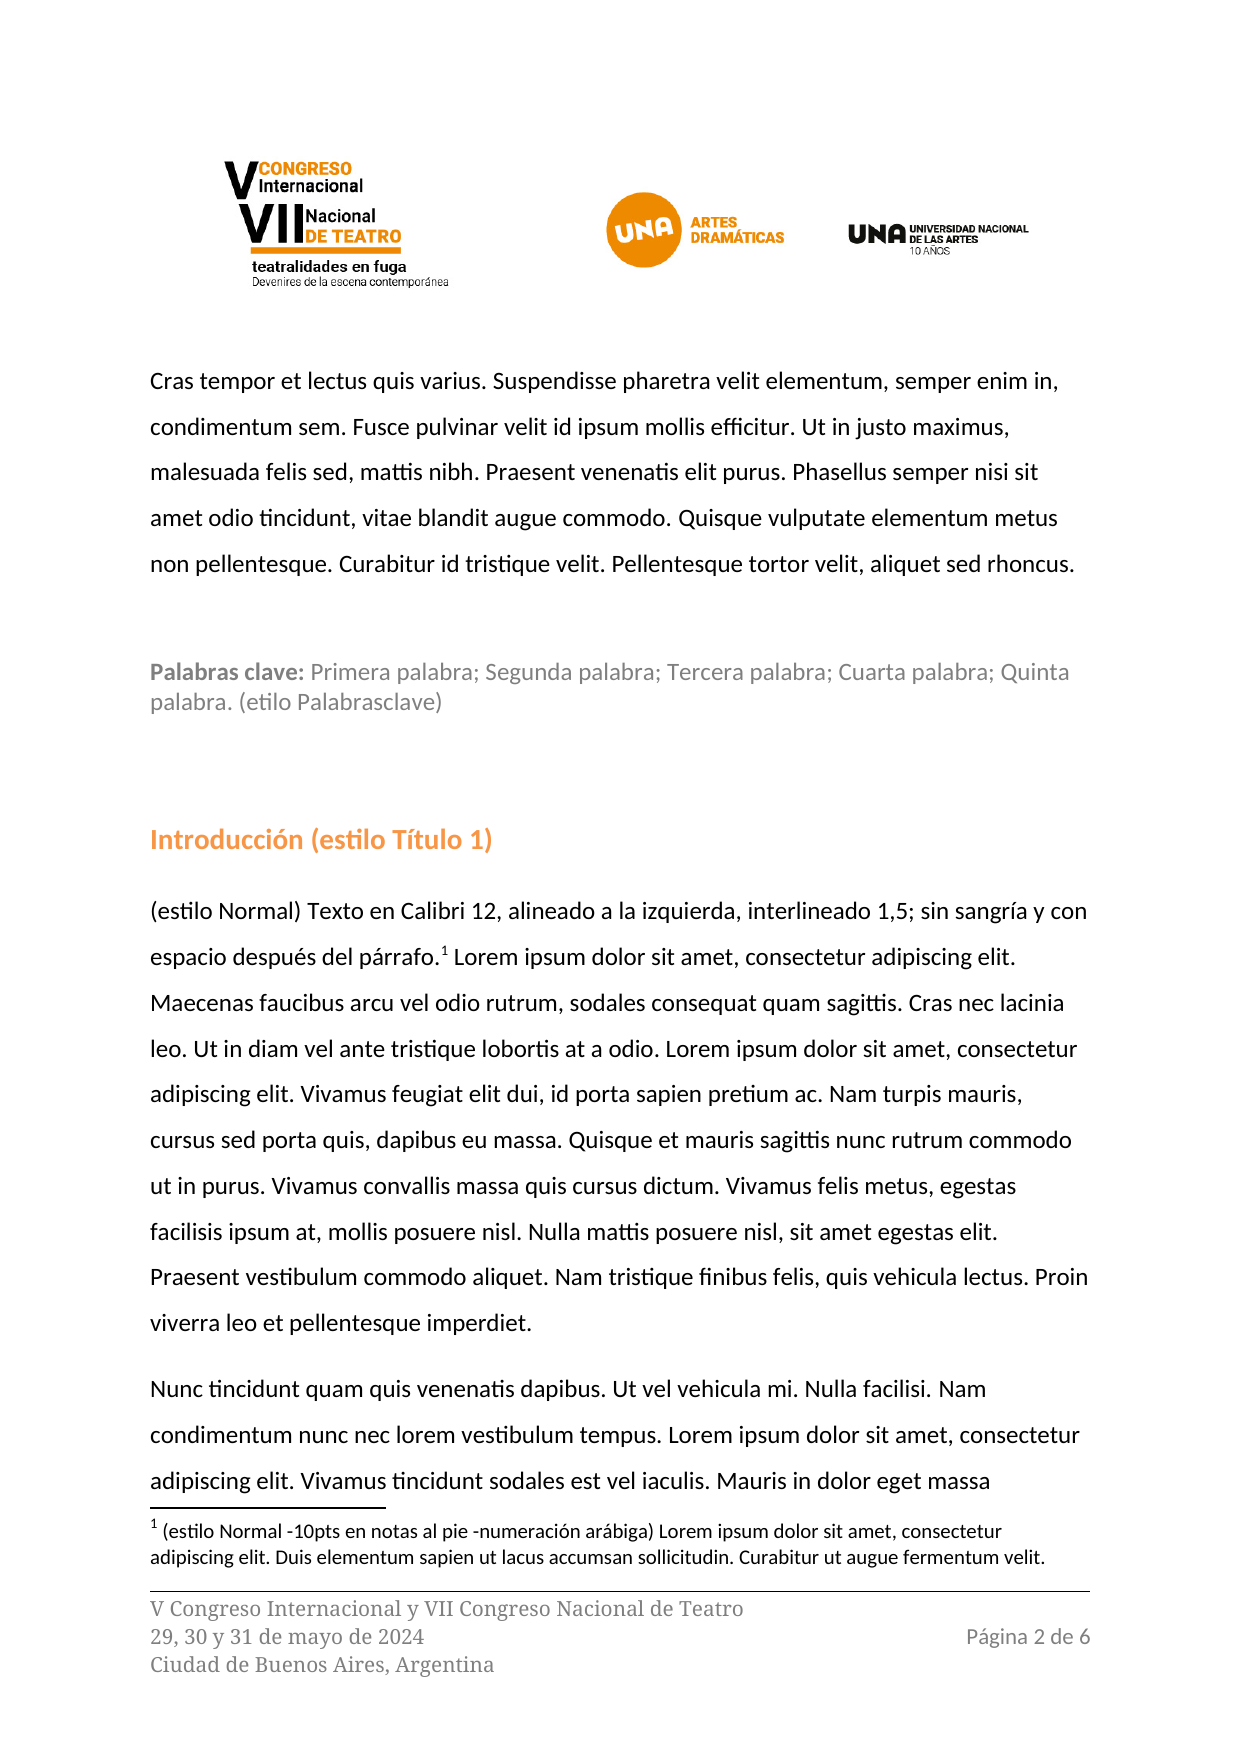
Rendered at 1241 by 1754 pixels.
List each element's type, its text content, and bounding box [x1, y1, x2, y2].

subtitle Introducción (estilo Título 1) [150, 821, 1090, 857]
text Cras tempor et lectus quis varius. Suspendisse pharetra velit elementum, semper enim in, condimentum sem. Fusce pulvinar velit id ipsum mollis efficitur. Ut in justo maximus, malesuada felis sed, mattis nibh. Praesent venenatis elit purus. Phasellus semper nisi sit amet odio tincidunt, vitae blandit augue commodo. Quisque vulputate elementum metus non pellentesque. Curabitur id tristique velit. Pellentesque tortor velit, aliquet sed rhoncus. [150, 365, 1090, 578]
text (estilo Normal) Texto en Calibri 12, alineado a la izquierda, interlineado 1,5; sin sangría y con espacio después del párrafo. Lorem ipsum dolor sit amet, consectetur adipiscing elit. Maecenas faucibus arcu vel odio rutrum, sodales consequat quam sagittis. Cras nec lacinia leo. Ut in diam vel ante tristique lobortis at a odio. Lorem ipsum dolor sit amet, consectetur adipiscing elit. Vivamus feugiat elit dui, id porta sapien pretium ac. Nam turpis mauris, cursus sed porta quis, dapibus eu massa. Quisque et mauris sagittis nunc rutrum commodo ut in purus. Vivamus convallis massa quis cursus dictum. Vivamus felis metus, egestas facilisis ipsum at, mollis posuere nisl. Nulla mattis posuere nisl, sit amet egestas elit. Praesent vestibulum commodo aliquet. Nam tristique finibus felis, quis vehicula lectus. Proin viverra leo et pellentesque imperdiet. [150, 896, 1090, 1338]
text Palabras clave: Primera palabra; Segunda palabra; Tercera palabra; Cuarta palabra; Quinta palabra. (etilo Palabrasclave) [150, 656, 1090, 717]
picture [150, 95, 1091, 330]
